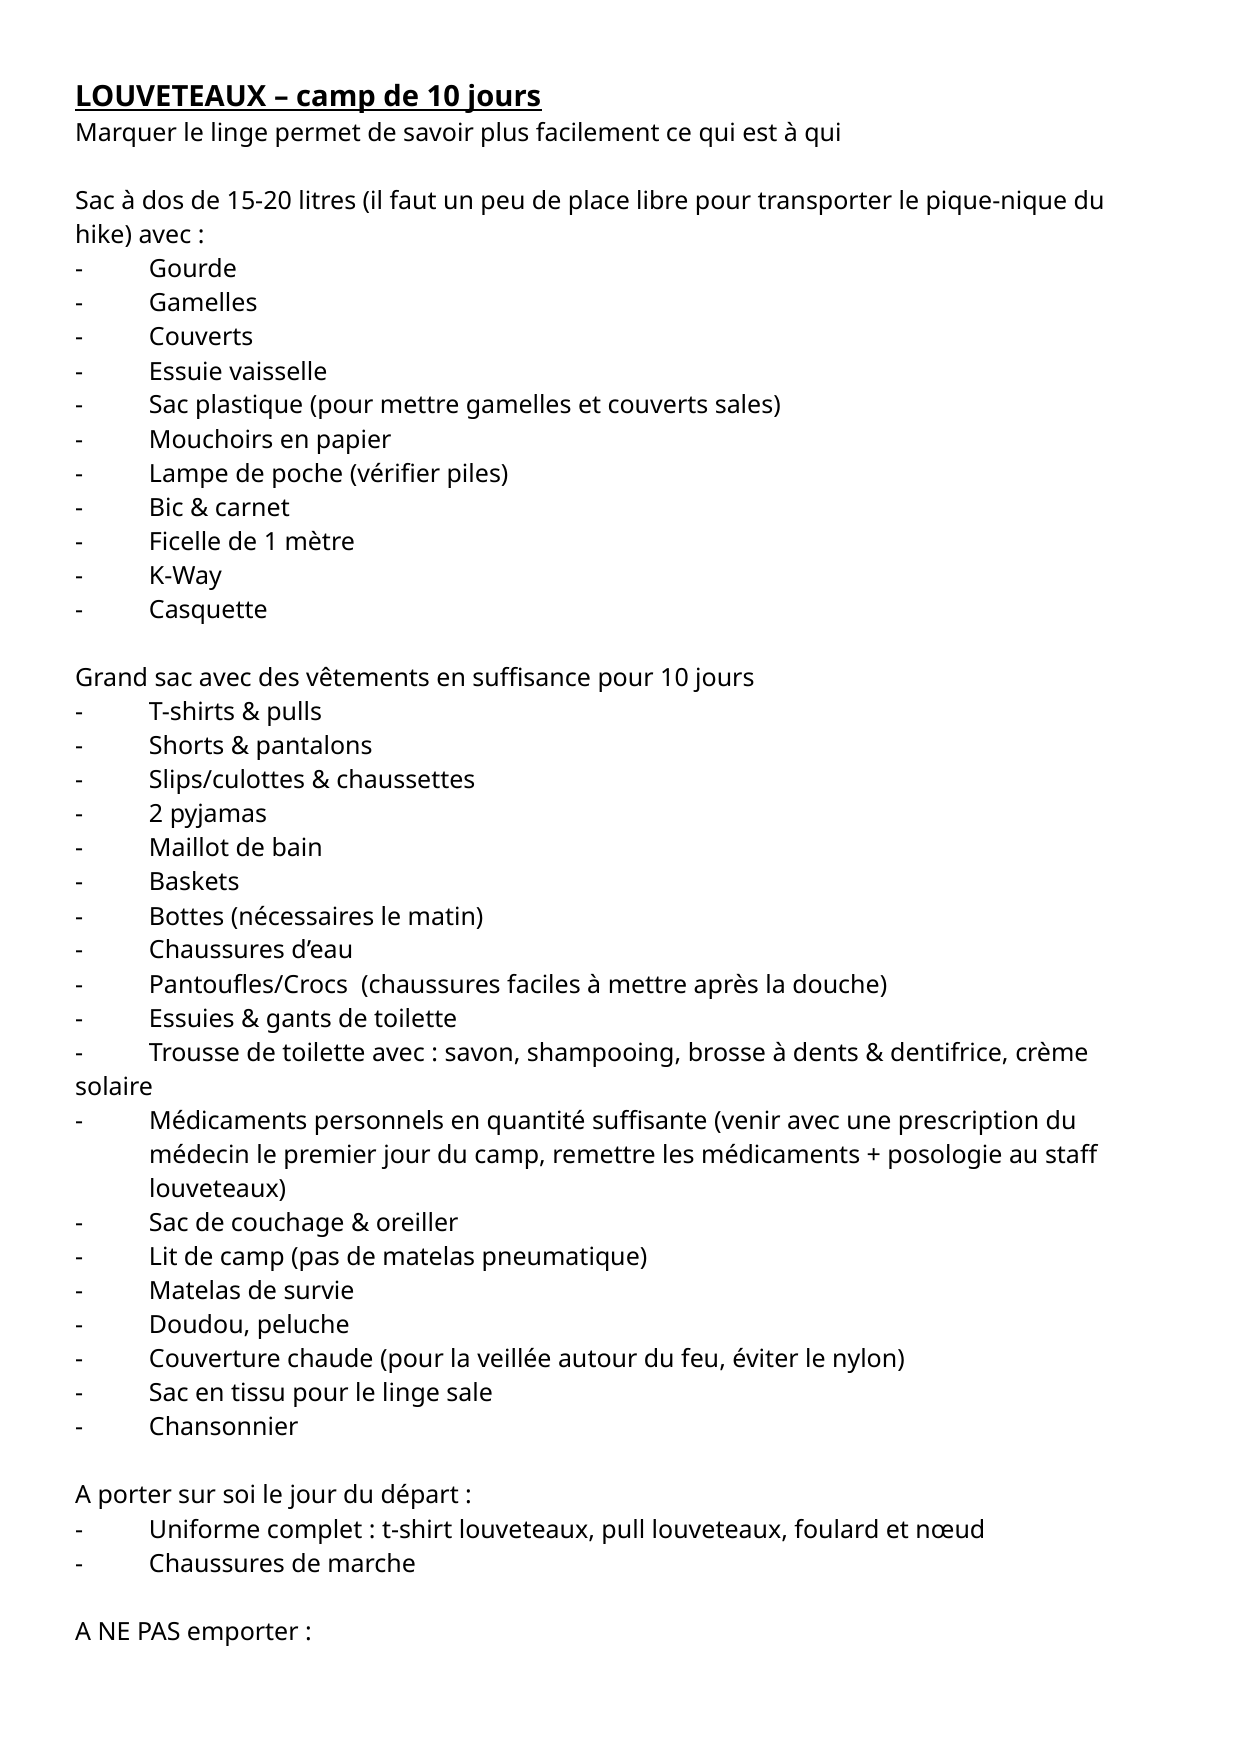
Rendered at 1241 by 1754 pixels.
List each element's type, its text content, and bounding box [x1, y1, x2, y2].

text - Casquette [75, 592, 1165, 626]
text - Trousse de toilette avec : savon, shampooing, brosse à dents & dentifrice, crème solaire [75, 1034, 1165, 1102]
text - Sac en tissu pour le linge sale [75, 1375, 1165, 1409]
text A NE PAS emporter : [75, 1613, 1165, 1647]
text - Chaussures de marche [75, 1545, 1165, 1579]
text LOUVETEAUX – camp de 10 jours [75, 75, 1165, 115]
text A porter sur soi le jour du départ : [75, 1477, 1165, 1511]
text - Gamelles [75, 285, 1165, 319]
text - Couverture chaude (pour la veillée autour du feu, éviter le nylon) [75, 1341, 1165, 1375]
text - Chaussures d’eau [75, 932, 1165, 966]
text - Chansonnier [75, 1409, 1165, 1443]
text - Maillot de bain [75, 830, 1165, 864]
text - K-Way [75, 557, 1165, 592]
text - Couverts [75, 319, 1165, 353]
text Marquer le linge permet de savoir plus facilement ce qui est à qui [75, 115, 1165, 149]
text - Lampe de poche (vérifier piles) [75, 455, 1165, 489]
text - Bic & carnet [75, 489, 1165, 523]
text - Bottes (nécessaires le matin) [75, 898, 1165, 932]
text - Gourde [75, 251, 1165, 285]
text - Slips/culottes & chaussettes [75, 762, 1165, 796]
text - Baskets [75, 864, 1165, 898]
text - Sac plastique (pour mettre gamelles et couverts sales) [75, 387, 1165, 421]
text Sac à dos de 15-20 litres (il faut un peu de place libre pour transporter le pique-nique du hike) avec : [75, 183, 1165, 251]
text - Essuie vaisselle [75, 353, 1165, 387]
text - T-shirts & pulls [75, 694, 1165, 728]
text - Matelas de survie [75, 1273, 1165, 1307]
text - Shorts & pantalons [75, 728, 1165, 762]
text Grand sac avec des vêtements en suffisance pour 10 jours [75, 660, 1165, 694]
text - Ficelle de 1 mètre [75, 523, 1165, 557]
text - Essuies & gants de toilette [75, 1000, 1165, 1034]
text - Sac de couchage & oreiller [75, 1205, 1165, 1239]
text - Mouchoirs en papier [75, 421, 1165, 455]
text - Uniforme complet : t-shirt louveteaux, pull louveteaux, foulard et nœud [75, 1511, 1165, 1545]
text - Lit de camp (pas de matelas pneumatique) [75, 1239, 1165, 1273]
text - 2 pyjamas [75, 796, 1165, 830]
text - Doudou, peluche [75, 1307, 1165, 1341]
text - Pantoufles/Crocs (chaussures faciles à mettre après la douche) [75, 966, 1165, 1000]
text - Médicaments personnels en quantité suffisante (venir avec une prescription du médecin le premier jour du camp, remettre les médicaments + posologie au staff louveteaux) [75, 1102, 1165, 1205]
